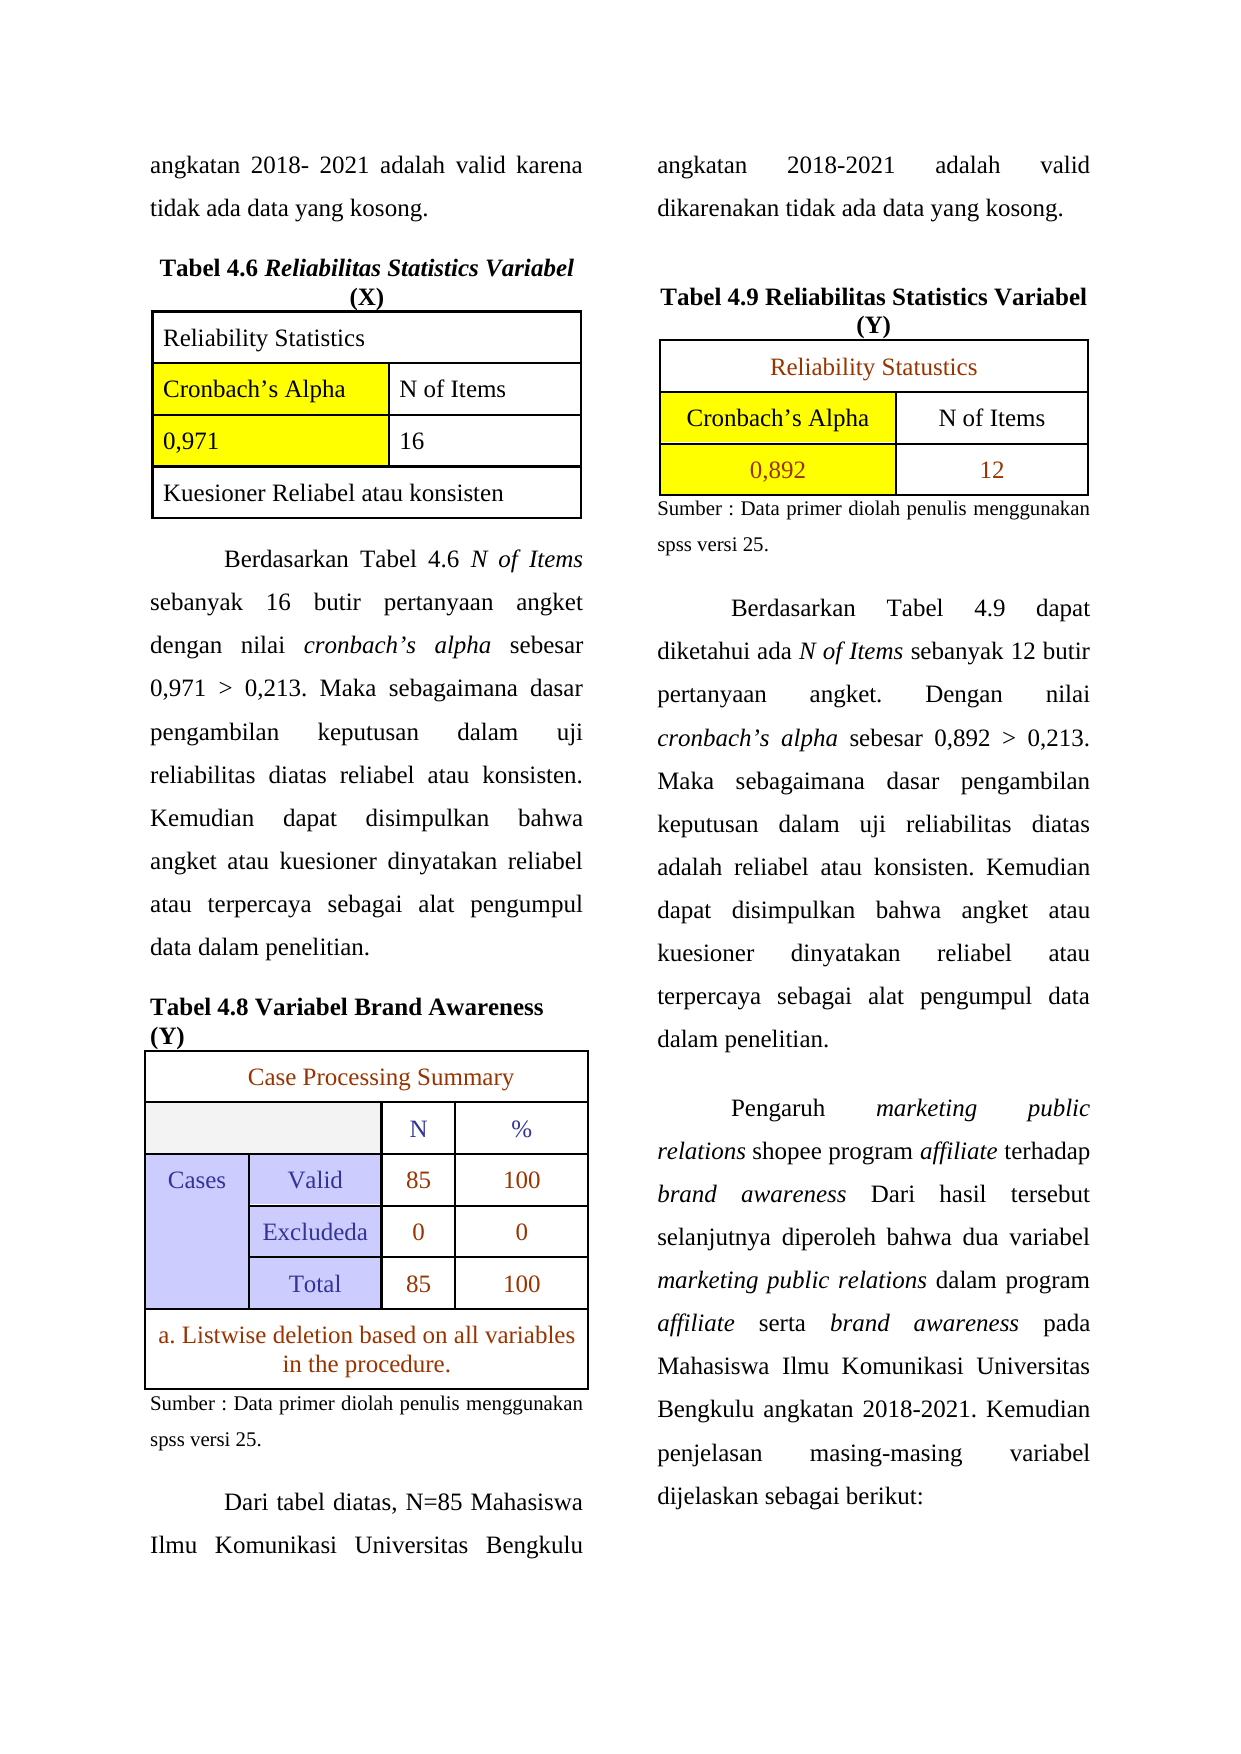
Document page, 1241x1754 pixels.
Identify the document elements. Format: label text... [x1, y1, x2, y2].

table_cell N of Items [897, 393, 1087, 442]
table_cell 0 [383, 1207, 454, 1256]
text Dari tabel diatas, N=85 Mahasiswa Ilmu Komunikasi Universitas Bengkulu angkatan 2018-2021 adalah valid dikarenakan tidak ada data yang kosong. [657, 150, 1090, 222]
table_cell Total [250, 1258, 380, 1308]
table_cell 0 [456, 1207, 587, 1256]
text Berdasarkan Tabel 4.6 N of Items sebanyak 16 butir pertanyaan angket dengan nilai cronbach’s alpha sebesar 0,971 > 0,213. Maka sebagaimana dasar pengambilan keputusan dalam uji reliabilitas diatas reliabel atau konsisten. Kemudian dapat disimpulkan bahwa angket atau kuesioner dinyatakan reliabel atau terpercaya sebagai alat pengumpul data dalam penelitian. [150, 544, 583, 961]
text Tabel 4.6 Reliabilitas Statistics Variabel (X) [150, 253, 583, 310]
text Berdasarkan Tabel 4.9 dapat diketahui ada N of Items sebanyak 12 butir pertanyaan angket. Dengan nilai cronbach’s alpha sebesar 0,892 > 0,213. Maka sebagaimana dasar pengambilan keputusan dalam uji reliabilitas diatas adalah reliabel atau konsisten. Kemudian dapat disimpulkan bahwa angket atau kuesioner dinyatakan reliabel atau terpercaya sebagai alat pengumpul data dalam penelitian. [657, 593, 1090, 1053]
table_cell 0,892 [661, 445, 895, 494]
table_cell 0,971 [154, 416, 388, 465]
text Tabel 4.8 Variabel Brand Awareness (Y) [150, 992, 583, 1049]
text Sumber : Data primer diolah penulis menggunakan spss versi 25. [657, 496, 1090, 556]
table_cell 16 [390, 416, 580, 465]
table_cell 85 [383, 1155, 454, 1204]
text Tabel 4.9 Reliabilitas Statistics Variabel (Y) [657, 282, 1090, 339]
table_cell Cronbach’s Alpha [154, 364, 388, 414]
table_cell [146, 1103, 380, 1153]
table_cell N of Items [390, 364, 580, 414]
table_cell N [383, 1103, 454, 1153]
table_cell Excludeda [250, 1207, 380, 1256]
table_cell % [456, 1103, 587, 1153]
table_cell 100 [456, 1258, 587, 1308]
text Sumber : Data primer diolah penulis menggunakan spss versi 25. [150, 1390, 583, 1451]
table_cell 85 [383, 1258, 454, 1308]
table_cell a. Listwise deletion based on all variables in the procedure. [146, 1310, 587, 1388]
table_cell Kuesioner Reliabel atau konsisten [154, 468, 580, 517]
table_cell Cronbach’s Alpha [661, 393, 895, 442]
text Dari tabel diatas N=85 Mahasiswa Ilmu Komunikasi Universitas Bengkulu angkatan 2018- 2021 adalah valid karena tidak ada data yang kosong. [150, 150, 583, 222]
text Pengaruh marketing public relations shopee program affiliate terhadap brand awareness Dari hasil tersebut selanjutnya diperoleh bahwa dua variabel marketing public relations dalam program affiliate serta brand awareness pada Mahasiswa Ilmu Komunikasi Universitas Bengkulu angkatan 2018-2021. Kemudian penjelasan masing-masing variabel dijelaskan sebagai berikut: [657, 1093, 1090, 1509]
table_header Case Processing Summary [146, 1052, 587, 1101]
text Dari tabel diatas, N=85 Mahasiswa Ilmu Komunikasi Universitas Bengkulu angkatan 2018-2021 adalah valid dikarenakan tidak ada data yang kosong. [150, 1487, 583, 1559]
table_cell Cases [146, 1155, 248, 1308]
table_header Reliability Statustics [661, 341, 1087, 391]
table_cell 100 [456, 1155, 587, 1204]
table_cell Valid [250, 1155, 380, 1204]
table_cell 12 [897, 445, 1087, 494]
table_header Reliability Statistics [154, 313, 580, 362]
